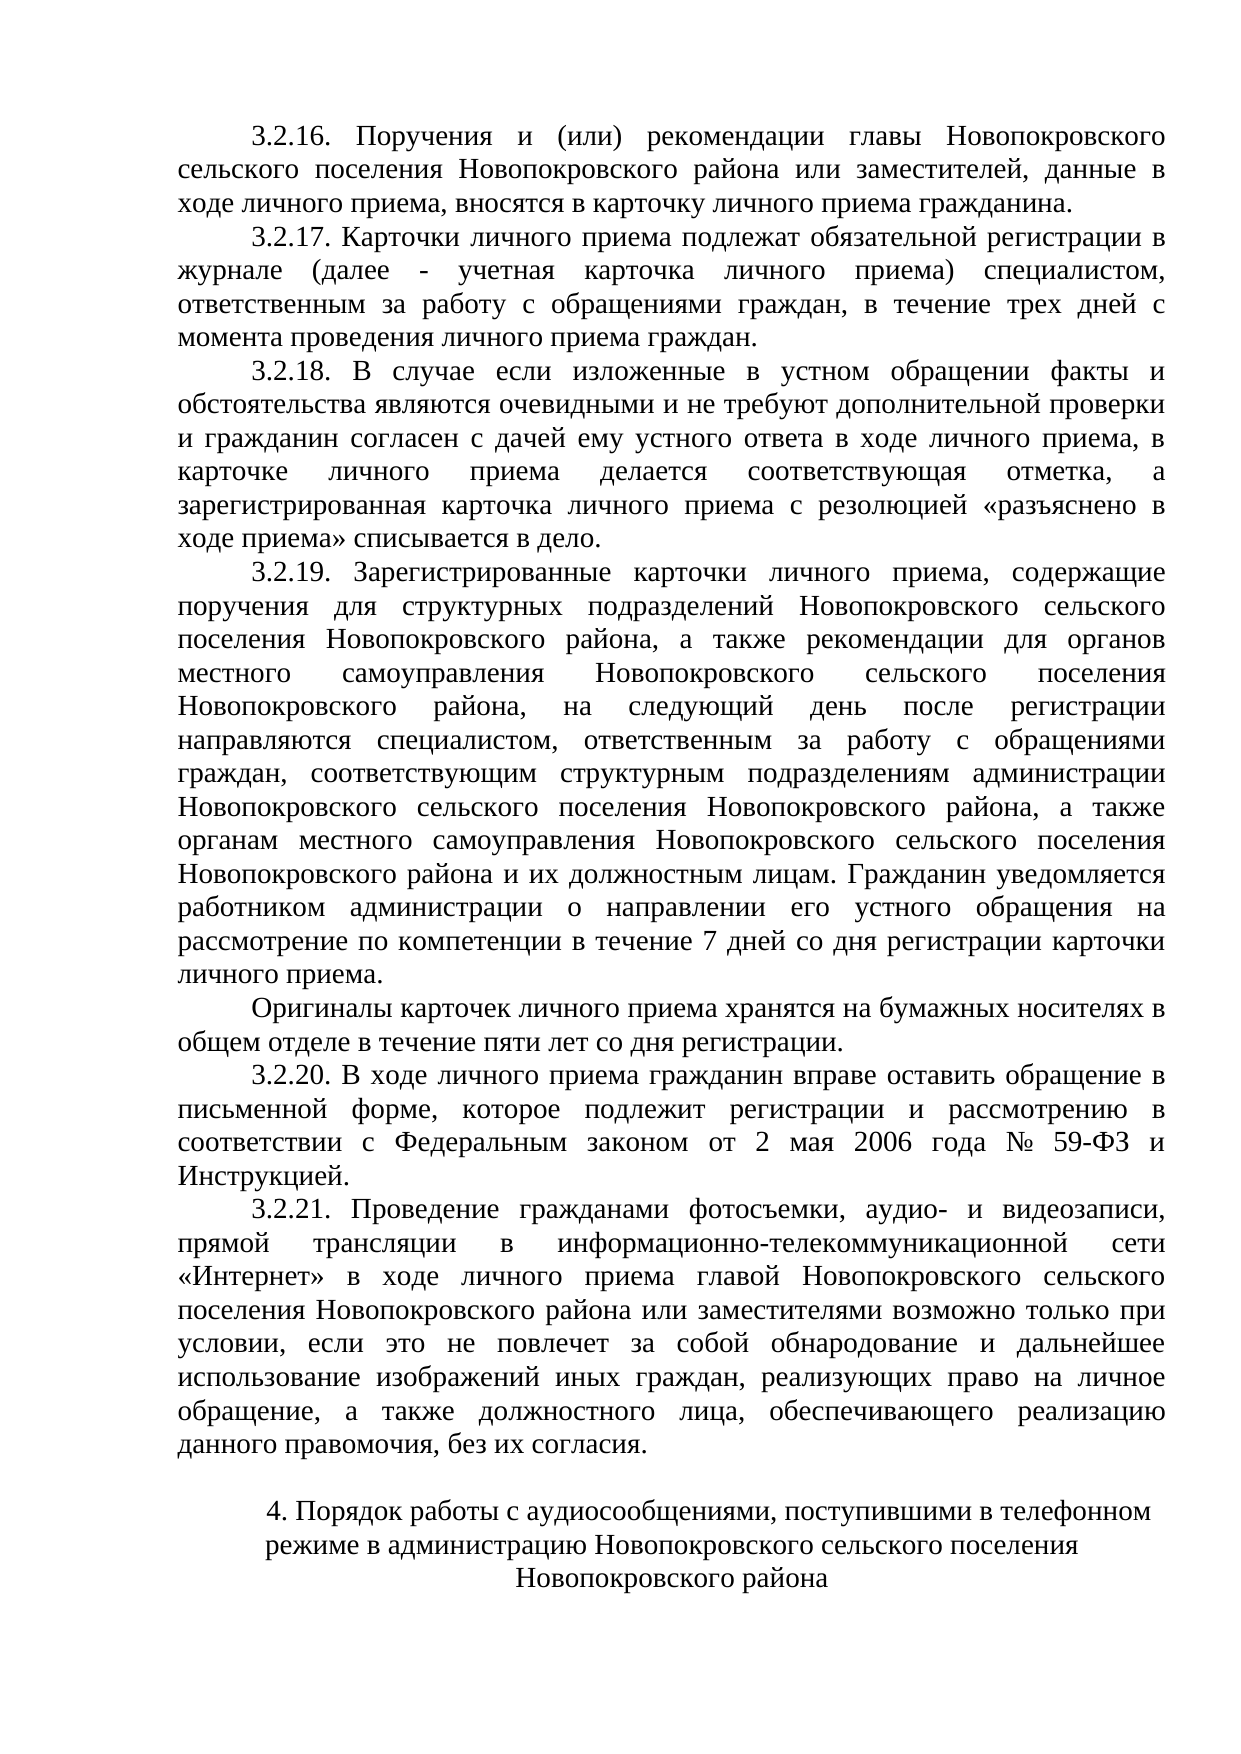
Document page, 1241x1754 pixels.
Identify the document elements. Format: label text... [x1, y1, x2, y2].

text 3.2.17. Карточки личного приема подлежат обязательной регистрации в журнале (далее - учетная карточка личного приема) специалистом, ответственным за работу с обращениями граждан, в течение трех дней с момента проведения личного приема граждан. [177, 219, 1166, 353]
text Оригиналы карточек личного приема хранятся на бумажных носителях в общем отделе в течение пяти лет со дня регистрации. [177, 990, 1166, 1057]
text 3.2.18. В случае если изложенные в устном обращении факты и обстоятельства являются очевидными и не требуют дополнительной проверки и гражданин согласен с дачей ему устного ответа в ходе личного приема, в карточке личного приема делается соответствующая отметка, а зарегистрированная карточка личного приема с резолюцией «разъяснено в ходе приема» списывается в дело. [177, 353, 1166, 554]
text 3.2.19. Зарегистрированные карточки личного приема, содержащие поручения для структурных подразделений Новопокровского сельского поселения Новопокровского района, а также рекомендации для органов местного самоуправления Новопокровского сельского поселения Новопокровского района, на следующий день после регистрации направляются специалистом, ответственным за работу с обращениями граждан, соответствующим структурным подразделениям администрации Новопокровского сельского поселения Новопокровского района, а также органам местного самоуправления Новопокровского сельского поселения Новопокровского района и их должностным лицам. Гражданин уведомляется работником администрации о направлении его устного обращения на рассмотрение по компетенции в течение 7 дней со дня регистрации карточки личного приема. [177, 554, 1166, 990]
text 3.2.16. Поручения и (или) рекомендации главы Новопокровского сельского поселения Новопокровского района или заместителей, данные в ходе личного приема, вносятся в карточку личного приема гражданина. [177, 118, 1166, 219]
text 4. Порядок работы с аудиосообщениями, поступившими в телефонном режиме в администрацию Новопокровского сельского поселения Новопокровского района [177, 1493, 1166, 1594]
text 3.2.20. В ходе личного приема гражданин вправе оставить обращение в письменной форме, которое подлежит регистрации и рассмотрению в соответствии с Федеральным законом от 2 мая 2006 года № 59-ФЗ и Инструкцией. [177, 1057, 1166, 1191]
text 3.2.21. Проведение гражданами фотосъемки, аудио- и видеозаписи, прямой трансляции в информационно-телекоммуникационной сети «Интернет» в ходе личного приема главой Новопокровского сельского поселения Новопокровского района или заместителями возможно только при условии, если это не повлечет за собой обнародование и дальнейшее использование изображений иных граждан, реализующих право на личное обращение, а также должностного лица, обеспечивающего реализацию данного правомочия, без их согласия. [177, 1191, 1166, 1460]
